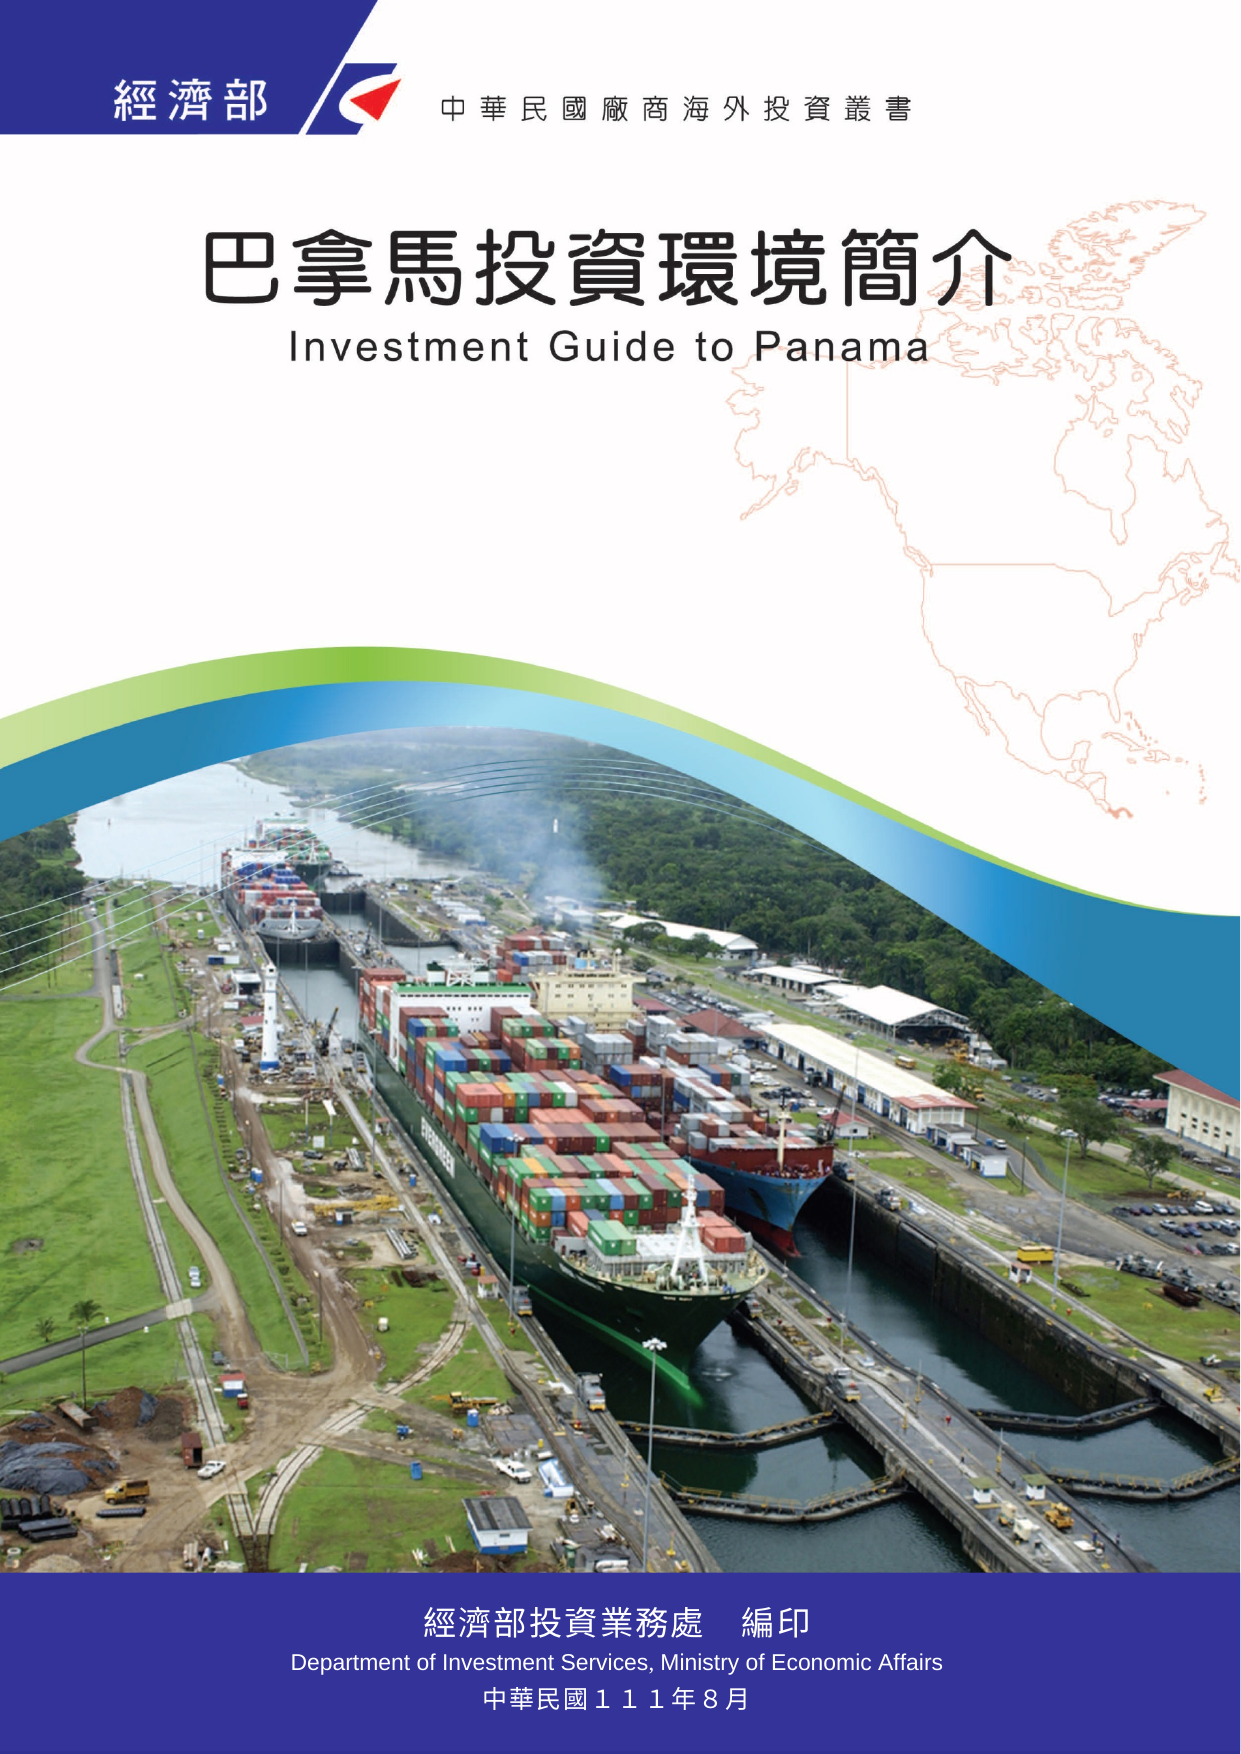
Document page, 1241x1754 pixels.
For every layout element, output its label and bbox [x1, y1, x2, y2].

picture [0, 0, 1241, 1572]
